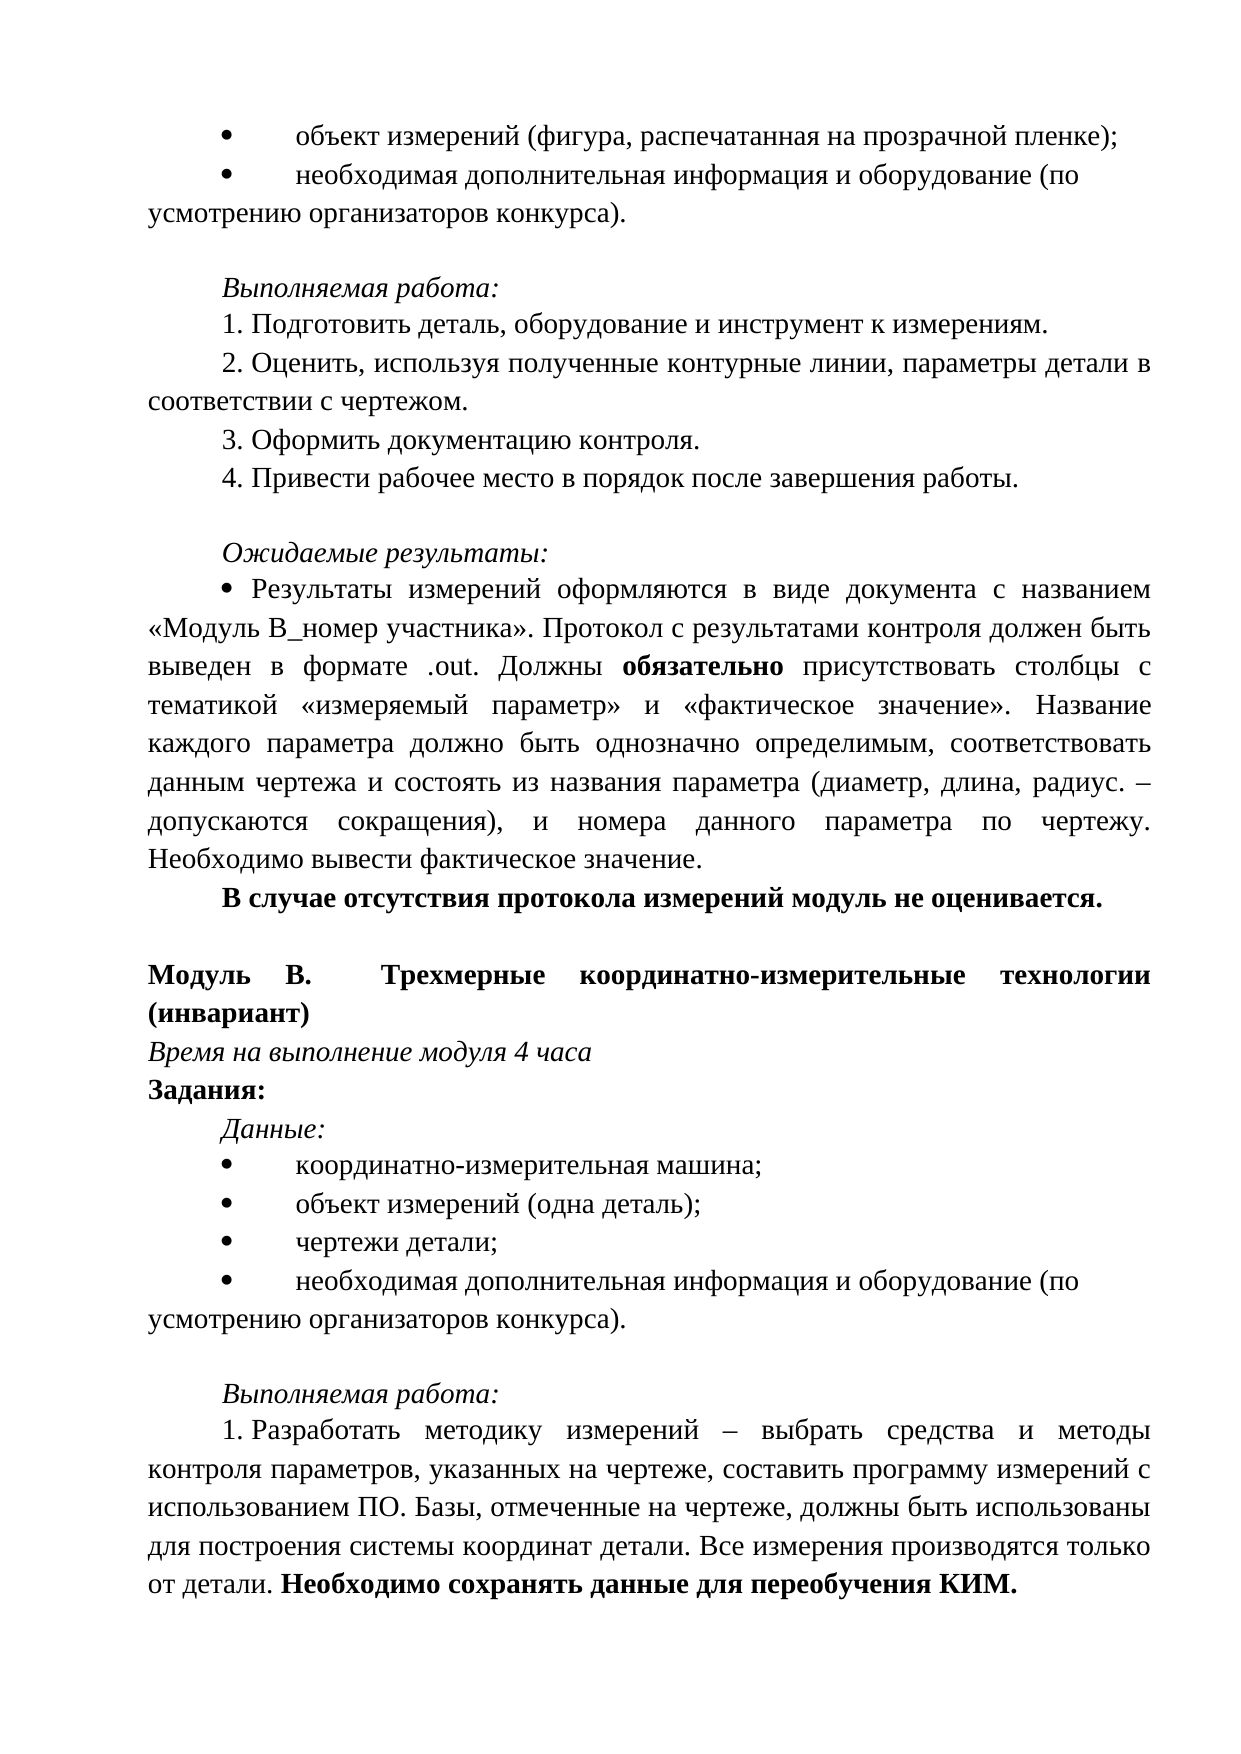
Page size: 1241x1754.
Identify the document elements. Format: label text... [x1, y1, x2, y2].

text Выполняемая работа: [148, 270, 1152, 304]
text Выполняемая работа: [148, 1376, 1152, 1410]
text Модуль В. Трехмерные координатно-измерительные технологии (инвариант) [148, 957, 1152, 1029]
list В случае отсутствия протокола измерений модуль не оценивается. [222, 880, 1152, 913]
list Оценить, используя полученные контурные линии, параметры детали в соответствии с чертежом. [148, 345, 1152, 417]
list Разработать методику измерений – выбрать средства и методы контроля параметров, указанных на чертеже, составить программу измерений с использованием ПО. Базы, отмеченные на чертеже, должны быть использованы для построения системы координат детали. Все измерения производятся только от детали. Необходимо сохранять данные для переобучения КИМ. [148, 1412, 1152, 1600]
text Данные: [148, 1111, 1152, 1144]
list необходимая дополнительная информация и оборудование (по усмотрению организаторов конкурса). [148, 157, 1152, 229]
text Ожидаемые результаты: [148, 535, 1152, 569]
list чертежи детали; [148, 1224, 1152, 1258]
list объект измерений (одна деталь); [148, 1186, 1152, 1219]
list Оформить документацию контроля. [148, 422, 1152, 455]
text Задания: [148, 1072, 1152, 1106]
list необходимая дополнительная информация и оборудование (по усмотрению организаторов конкурса). [148, 1263, 1152, 1335]
list Привести рабочее место в порядок после завершения работы. [148, 460, 1152, 494]
list координатно-измерительная машина; [148, 1147, 1152, 1181]
list Результаты измерений оформляются в виде документа с названием «Модуль В_номер участника». Протокол с результатами контроля должен быть выведен в формате .out. Должны обязательно присутствовать столбцы с тематикой «измеряемый параметр» и «фактическое значение». Название каждого параметра должно быть однозначно определимым, соответствовать данным чертежа и состоять из названия параметра (диаметр, длина, радиус. – допускаются сокращения), и номера данного параметра по чертежу. Необходимо вывести фактическое значение. [148, 571, 1152, 875]
text Время на выполнение модуля 4 часа [148, 1034, 1152, 1067]
list Подготовить деталь, оборудование и инструмент к измерениям. [148, 306, 1152, 340]
list объект измерений (фигура, распечатанная на прозрачной пленке); [148, 118, 1152, 152]
